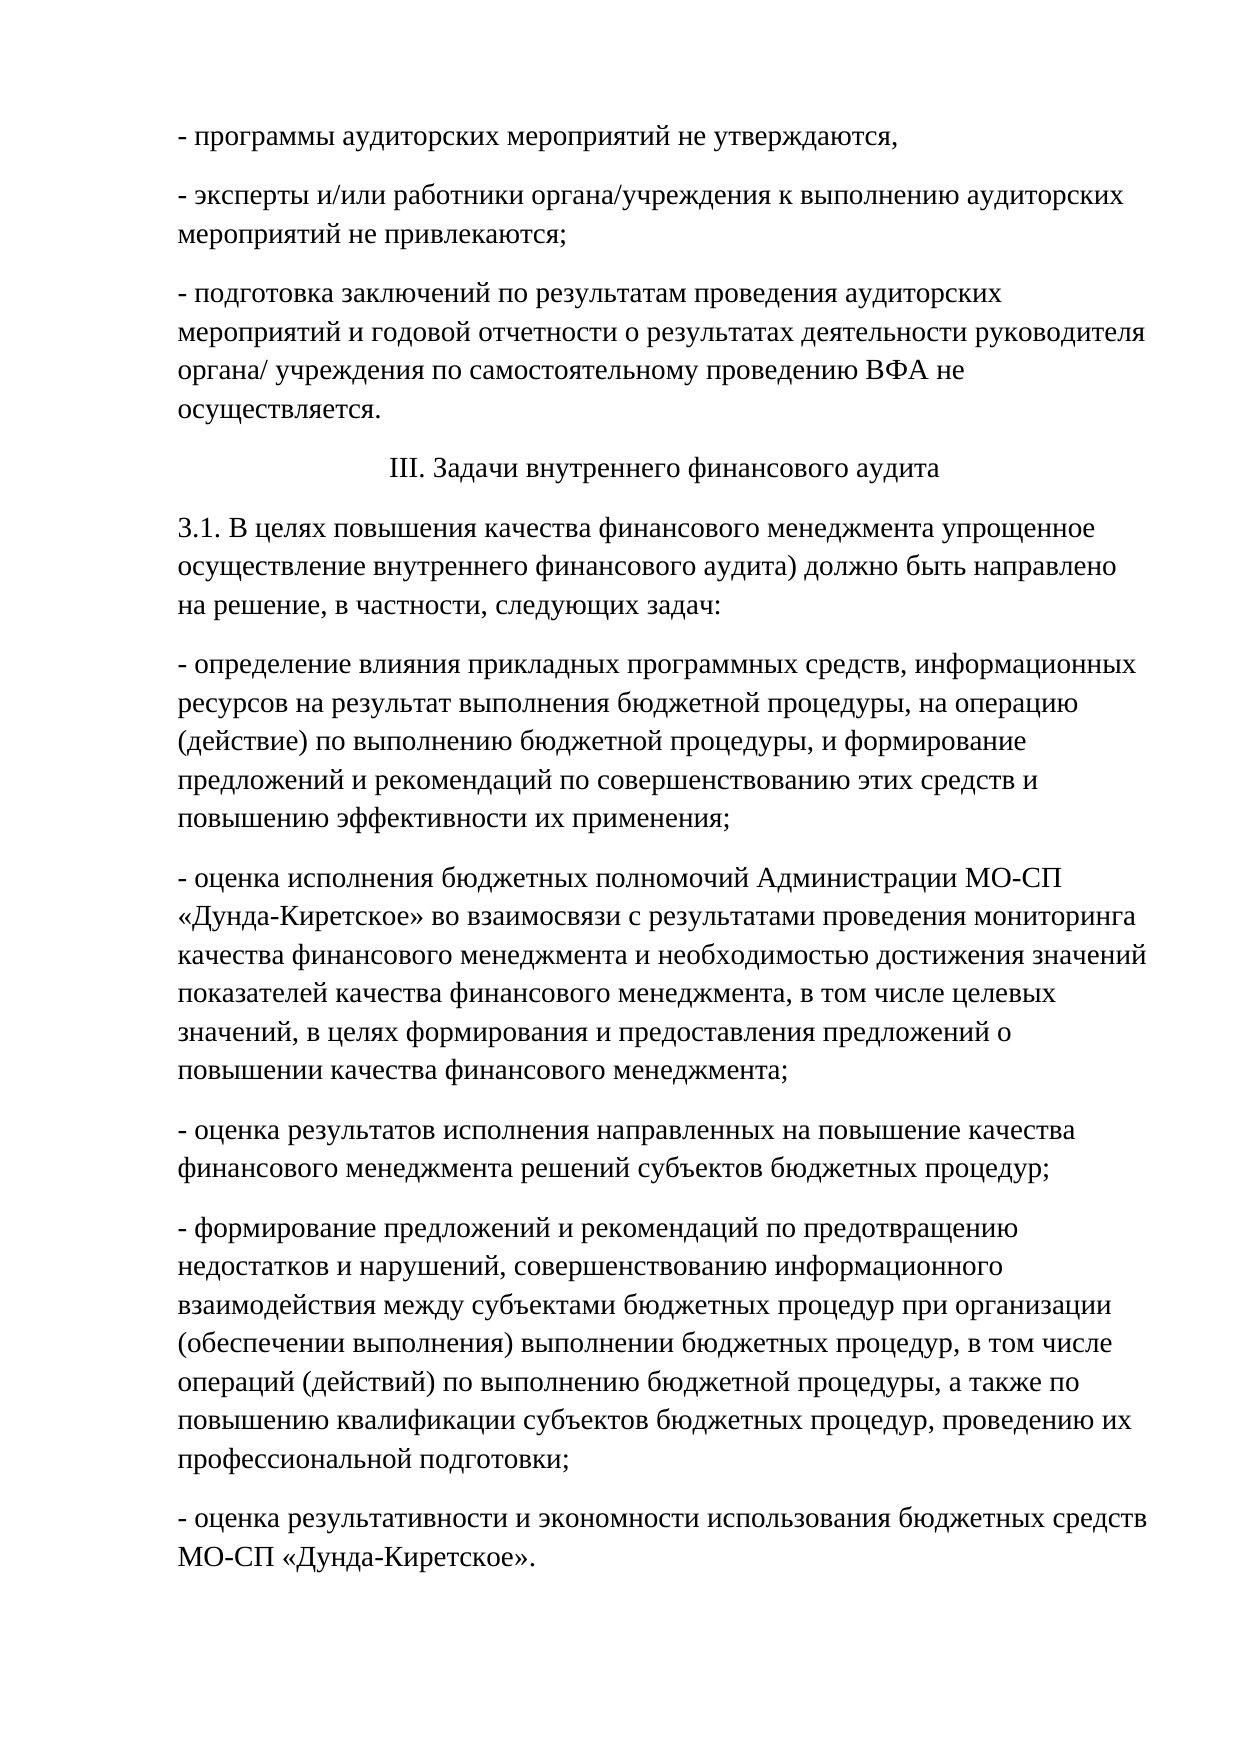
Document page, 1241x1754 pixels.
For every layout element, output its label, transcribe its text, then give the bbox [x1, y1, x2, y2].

text III. Задачи внутреннего финансового аудита [177, 450, 1152, 484]
text - оценка исполнения бюджетных полномочий Администрации МО-СП «Дунда-Киретское» во взаимосвязи с результатами проведения мониторинга качества финансового менеджмента и необходимостью достижения значений показателей качества финансового менеджмента, в том числе целевых значений, в целях формирования и предоставления предложений о повышении качества финансового менеджмента; [177, 860, 1152, 1086]
text - определение влияния прикладных программных средств, информационных ресурсов на результат выполнения бюджетной процедуры, на операцию (действие) по выполнению бюджетной процедуры, и формирование предложений и рекомендаций по совершенствованию этих средств и повышению эффективности их применения; [177, 646, 1152, 834]
text - оценка результатов исполнения направленных на повышение качества финансового менеджмента решений субъектов бюджетных процедур; [177, 1112, 1152, 1184]
text - оценка результативности и экономности использования бюджетных средств МО-СП «Дунда-Киретское». [177, 1500, 1152, 1572]
text - программы аудиторских мероприятий не утверждаются, [177, 118, 1152, 152]
text - подготовка заключений по результатам проведения аудиторских мероприятий и годовой отчетности о результатах деятельности руководителя органа/ учреждения по самостоятельному проведению ВФА не осуществляется. [177, 275, 1152, 424]
text - эксперты и/или работники органа/учреждения к выполнению аудиторских мероприятий не привлекаются; [177, 177, 1152, 249]
text - формирование предложений и рекомендаций по предотвращению недостатков и нарушений, совершенствованию информационного взаимодействия между субъектами бюджетных процедур при организации (обеспечении выполнения) выполнении бюджетных процедур, в том числе операций (действий) по выполнению бюджетной процедуры, а также по повышению квалификации субъектов бюджетных процедур, проведению их профессиональной подготовки; [177, 1210, 1152, 1474]
text 3.1. В целях повышения качества финансового менеджмента упрощенное осуществление внутреннего финансового аудита) должно быть направлено на решение, в частности, следующих задач: [177, 510, 1152, 620]
